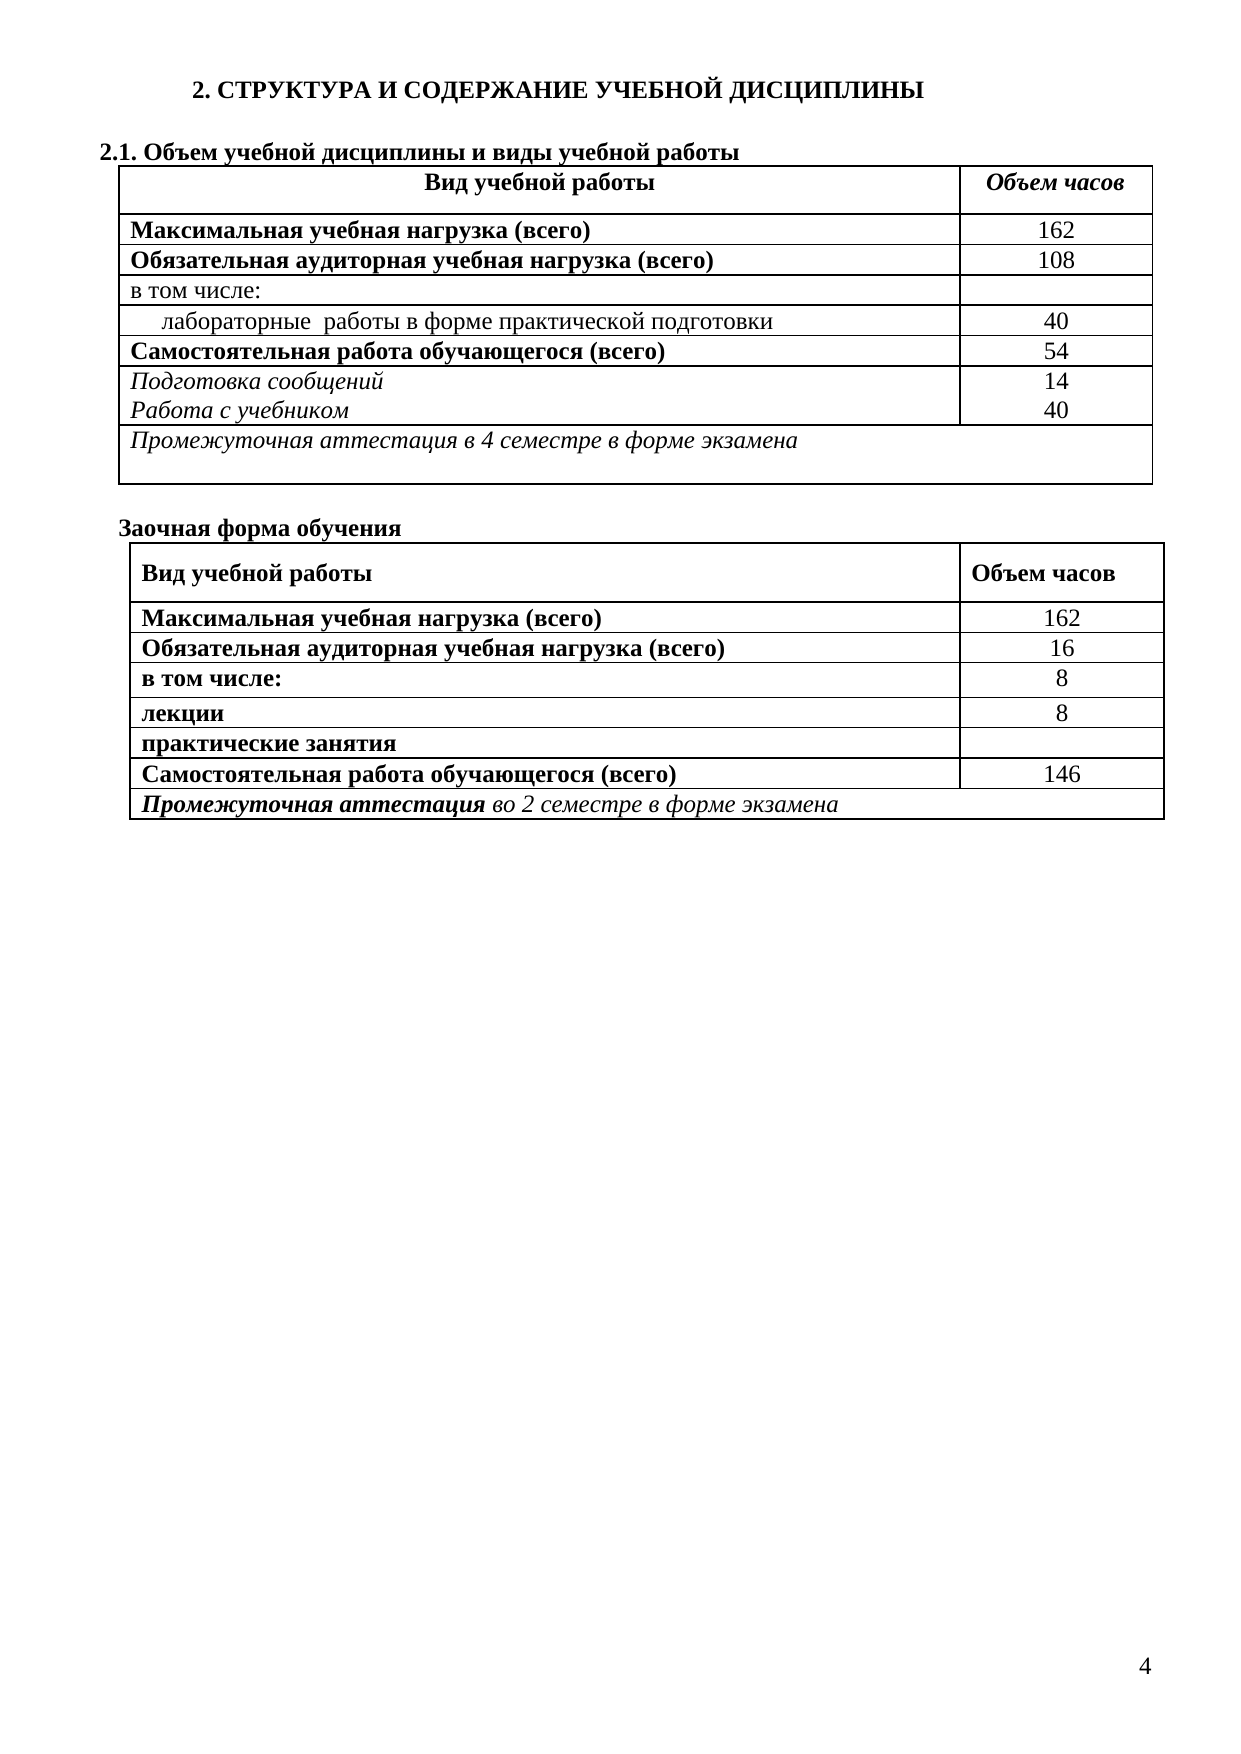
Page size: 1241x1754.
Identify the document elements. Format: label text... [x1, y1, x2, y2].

table_cell 162 [961, 215, 1152, 244]
table_cell практические занятия [131, 728, 959, 757]
table_cell Максимальная учебная нагрузка (всего) [120, 215, 959, 244]
table_cell Промежуточная аттестация во 2 семестре в форме экзамена [131, 789, 1163, 818]
table_cell Максимальная учебная нагрузка (всего) [131, 603, 959, 632]
table_cell Обязательная аудиторная учебная нагрузка (всего) [120, 245, 959, 274]
table_header Объем часов [961, 167, 1152, 213]
table_cell в том числе: [131, 663, 959, 697]
table_header Вид учебной работы [120, 167, 959, 213]
table_cell 146 [961, 759, 1163, 787]
table_cell Промежуточная аттестация в 4 семестре в форме экзамена [120, 426, 1152, 483]
table_cell 8 [961, 698, 1163, 727]
table_cell Подготовка сообщений Работа с учебником [120, 367, 959, 424]
table_cell 16 [961, 633, 1163, 662]
table_cell в том числе: [120, 276, 959, 304]
table_cell лабораторные работы в форме практической подготовки [120, 306, 959, 334]
text 2.1. Объем учебной дисциплины и виды учебной работы [99, 137, 1152, 165]
table_cell 40 [961, 306, 1152, 334]
table_cell 8 [961, 663, 1163, 697]
table_cell [961, 276, 1152, 304]
table_header Объем часов [961, 544, 1163, 601]
table_cell лекции [131, 698, 959, 727]
table_cell Самостоятельная работа обучающегося (всего) [131, 759, 959, 787]
table_cell 162 [961, 603, 1163, 632]
text Заочная форма обучения [118, 513, 1152, 542]
text 2. СТРУКТУРА И СОДЕРЖАНИЕ УЧЕБНОЙ ДИСЦИПЛИНЫ [118, 75, 1152, 104]
table_cell Обязательная аудиторная учебная нагрузка (всего) [131, 633, 959, 662]
table_cell 54 [961, 336, 1152, 365]
table_cell 108 [961, 245, 1152, 274]
table_cell Самостоятельная работа обучающегося (всего) [120, 336, 959, 365]
table_cell [961, 728, 1163, 757]
table_header Вид учебной работы [131, 544, 959, 601]
table_cell 14 40 [961, 367, 1152, 424]
